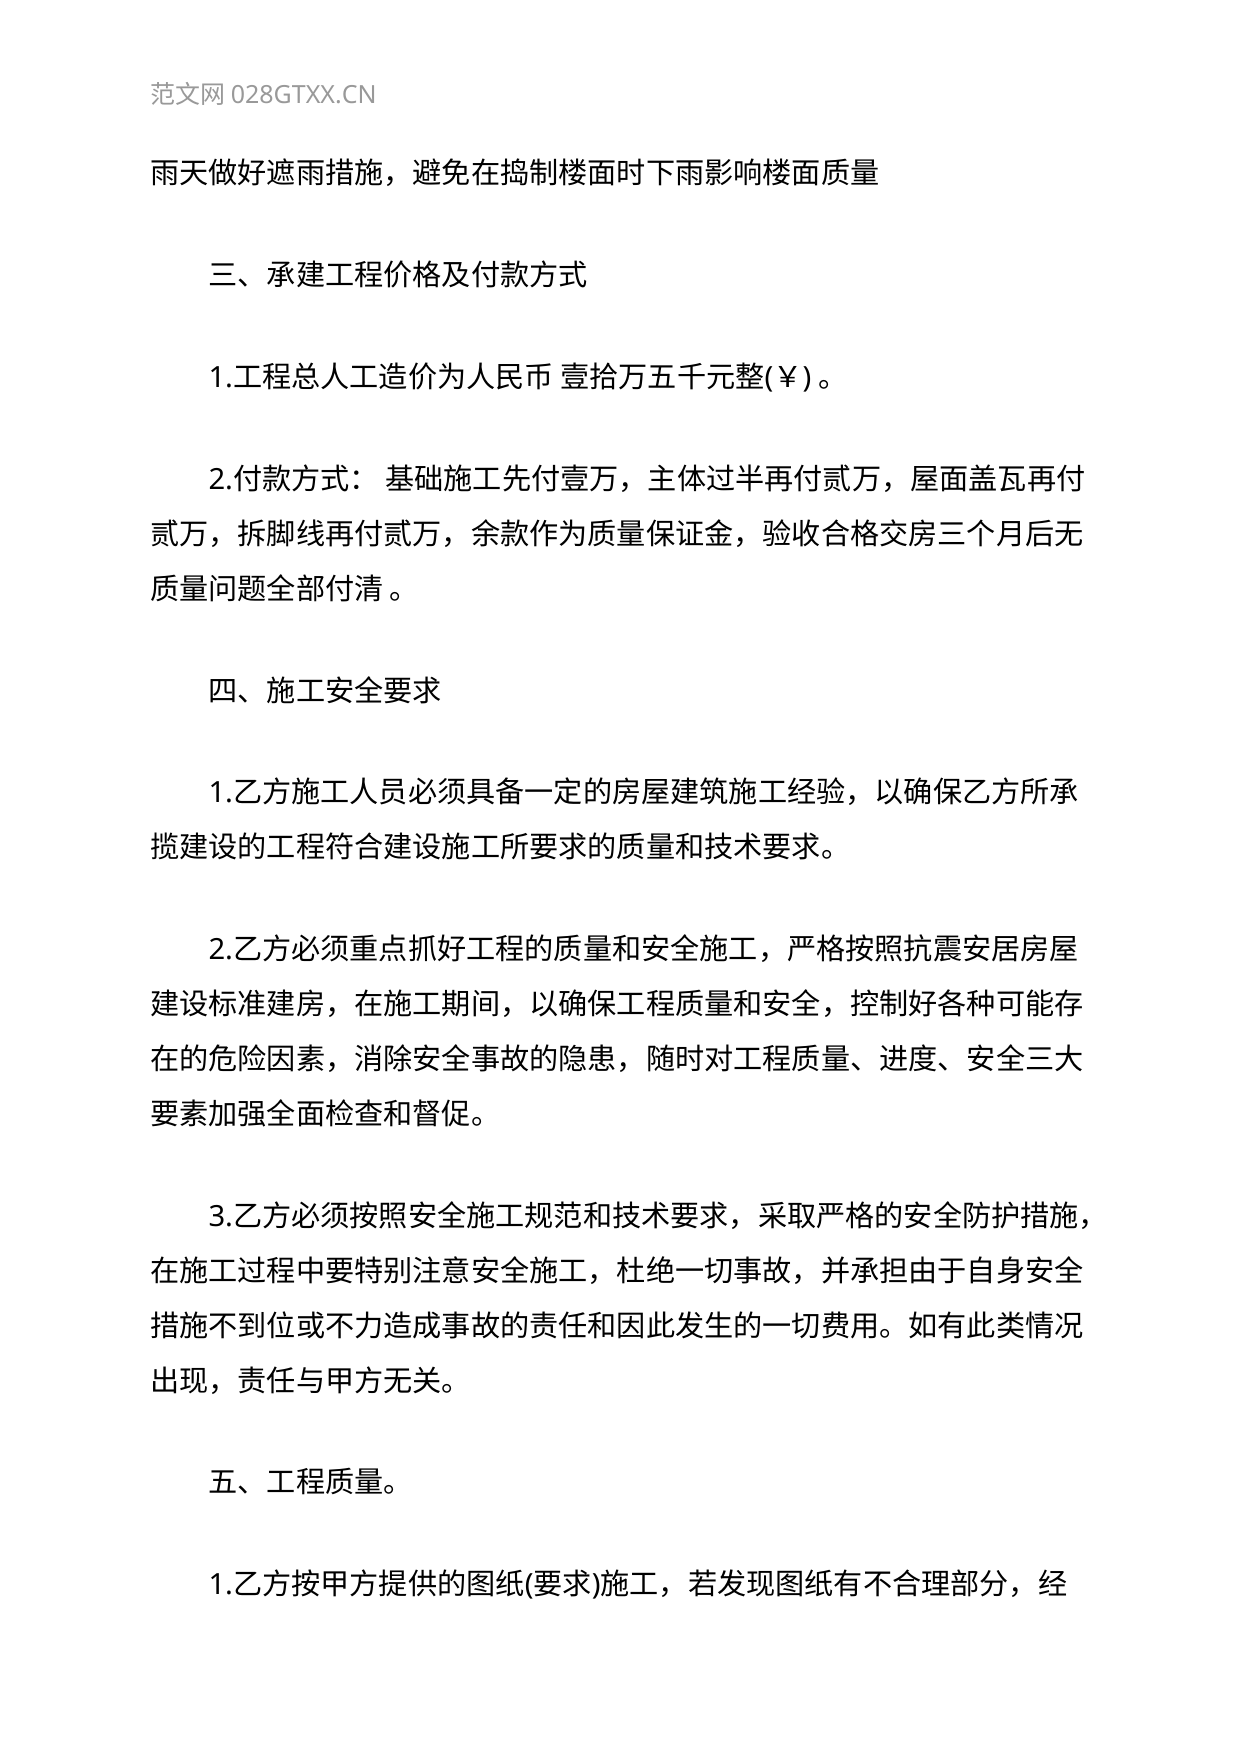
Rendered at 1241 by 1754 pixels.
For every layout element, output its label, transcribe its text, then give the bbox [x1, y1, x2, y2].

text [150, 150, 1090, 192]
text 1.乙方施工人员必须具备一定的房屋建筑施工经验，以确保乙方所承揽建设的工程符合建设施工所要求的质量和技术要求。 [150, 769, 1090, 866]
text 2.乙方必须重点抓好工程的质量和安全施工，严格按照抗震安居房屋建设标准建房，在施工期间，以确保工程质量和安全，控制好各种可能存在的危险因素，消除安全事故的隐患，随时对工程质量、进度、安全三大要素加强全面检查和督促。 [150, 926, 1090, 1133]
text 四、施工安全要求 [150, 667, 1090, 709]
text 三、承建工程价格及付款方式 [150, 252, 1090, 294]
text 2.付款方式： 基础施工先付壹万，主体过半再付贰万，屋面盖瓦再付贰万，拆脚线再付贰万，余款作为质量保证金，验收合格交房三个月后无质量问题全部付清 。 [150, 456, 1090, 608]
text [150, 1561, 1090, 1603]
text 五、工程质量。 [150, 1459, 1090, 1501]
text 3.乙方必须按照安全施工规范和技术要求，采取严格的安全防护措施，在施工过程中要特别注意安全施工，杜绝一切事故，并承担由于自身安全措施不到位或不力造成事故的责任和因此发生的一切费用。如有此类情况出现，责任与甲方无关。 [150, 1192, 1090, 1399]
text 1.工程总人工造价为人民币 壹拾万五千元整(￥) 。 [150, 353, 1090, 396]
